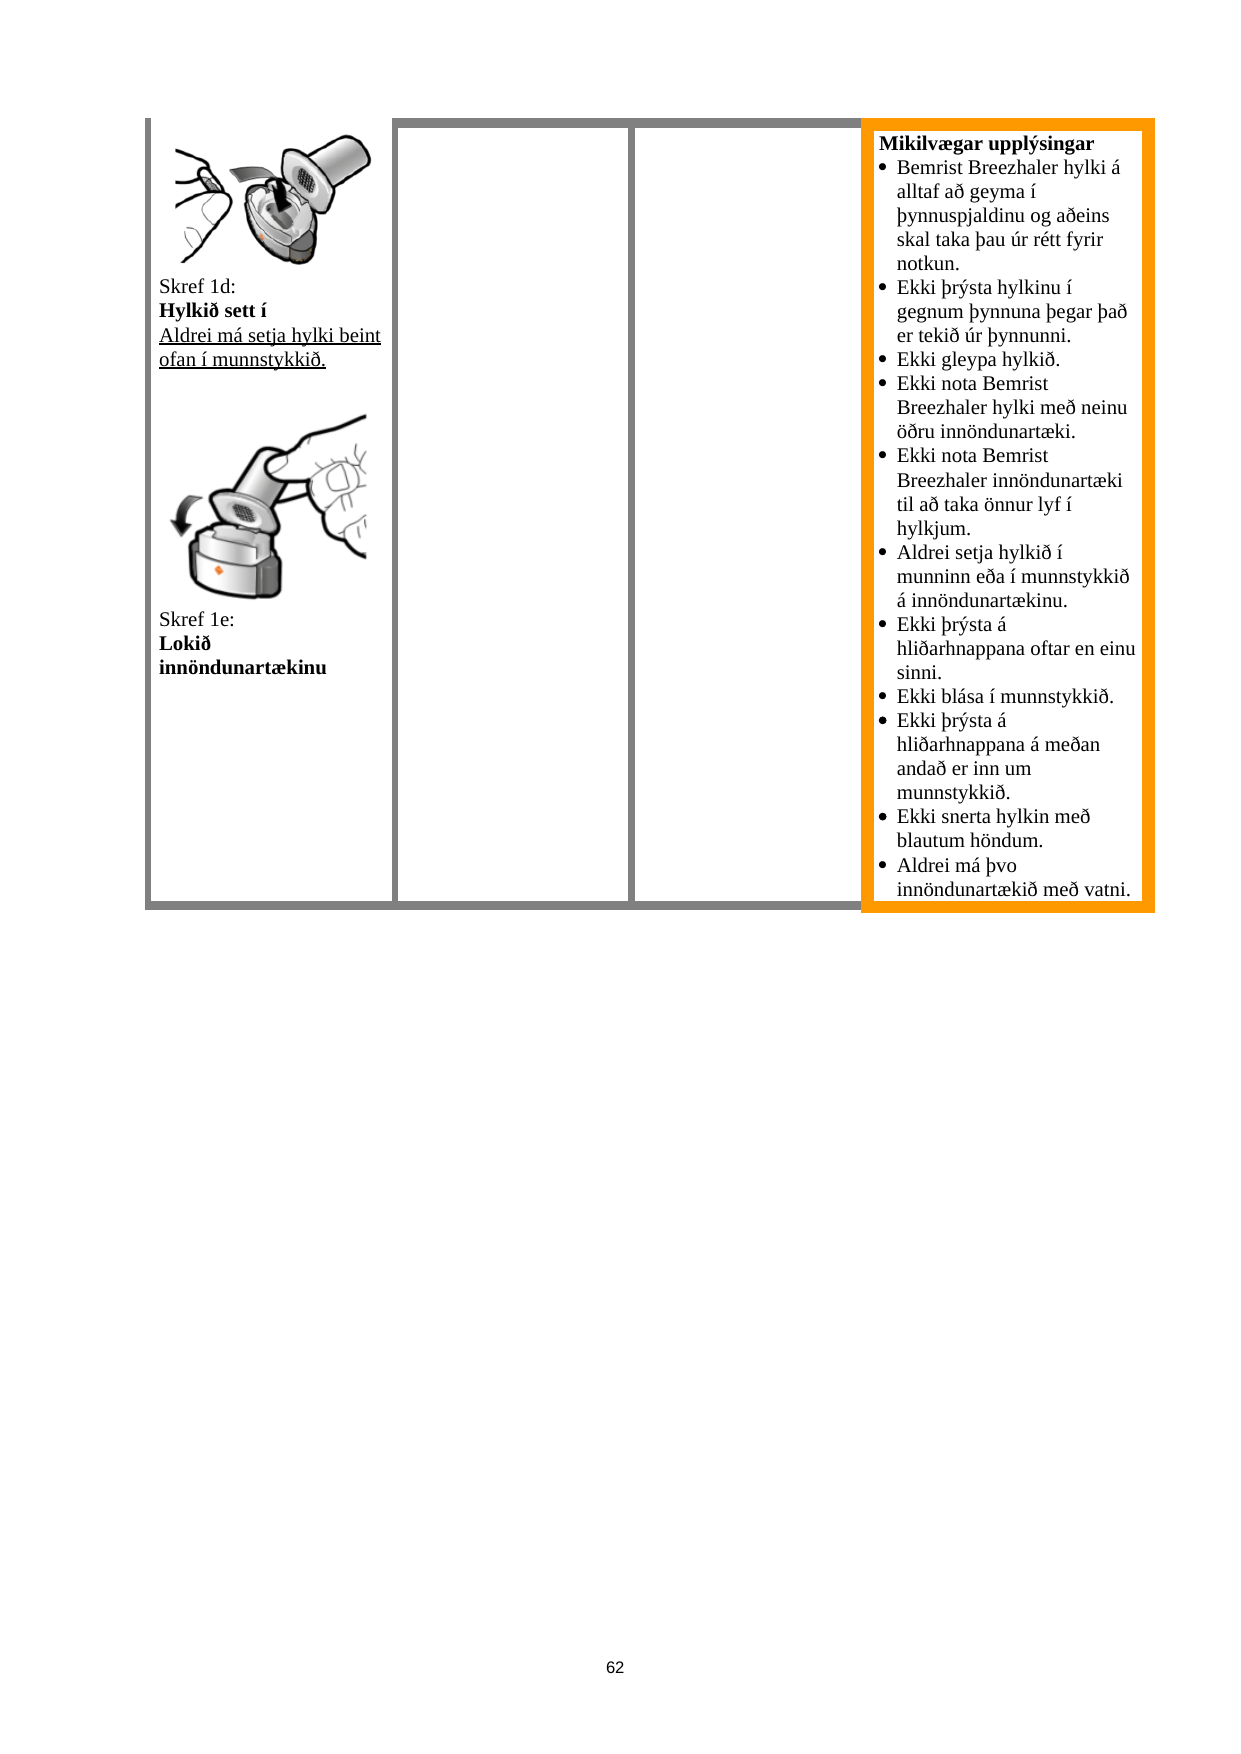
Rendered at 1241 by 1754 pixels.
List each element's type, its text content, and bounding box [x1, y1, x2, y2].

table_cell Skref 1e: Lokið innöndunartækinu [151, 395, 392, 901]
table_cell Mikilvægar upplýsingar Bemrist Breezhaler hylki á alltaf að geyma í þynnuspjaldinu og aðeins skal taka þau úr rétt fyrir notkun. Ekki þrýsta hylkinu í gegnum þynnuna þegar það er tekið úr þynnunni. Ekki gleypa hylkið. Ekki nota Bemrist Breezhaler hylki með neinu öðru innöndunartæki. Ekki nota Bemrist Breezhaler innöndunartæki til að taka önnur lyf í hylkjum. Aldrei setja hylkið í munninn eða í munnstykkið á innöndunartækinu. Ekki þrýsta á hliðarhnappana oftar en einu sinni. Ekki blása í munnstykkið. Ekki þrýsta á hliðarhnappana á meðan andað er inn um munnstykkið. Ekki snerta hylkin með blautum höndum. Aldrei má þvo innöndunartækið með vatni. [874, 131, 1142, 901]
table_cell [398, 128, 628, 901]
table_cell Skref 1d: Hylkið sett í Aldrei má setja hylki beint ofan í munnstykkið. [151, 118, 392, 395]
picture [158, 130, 380, 275]
table_cell [635, 128, 861, 901]
picture [162, 407, 380, 608]
